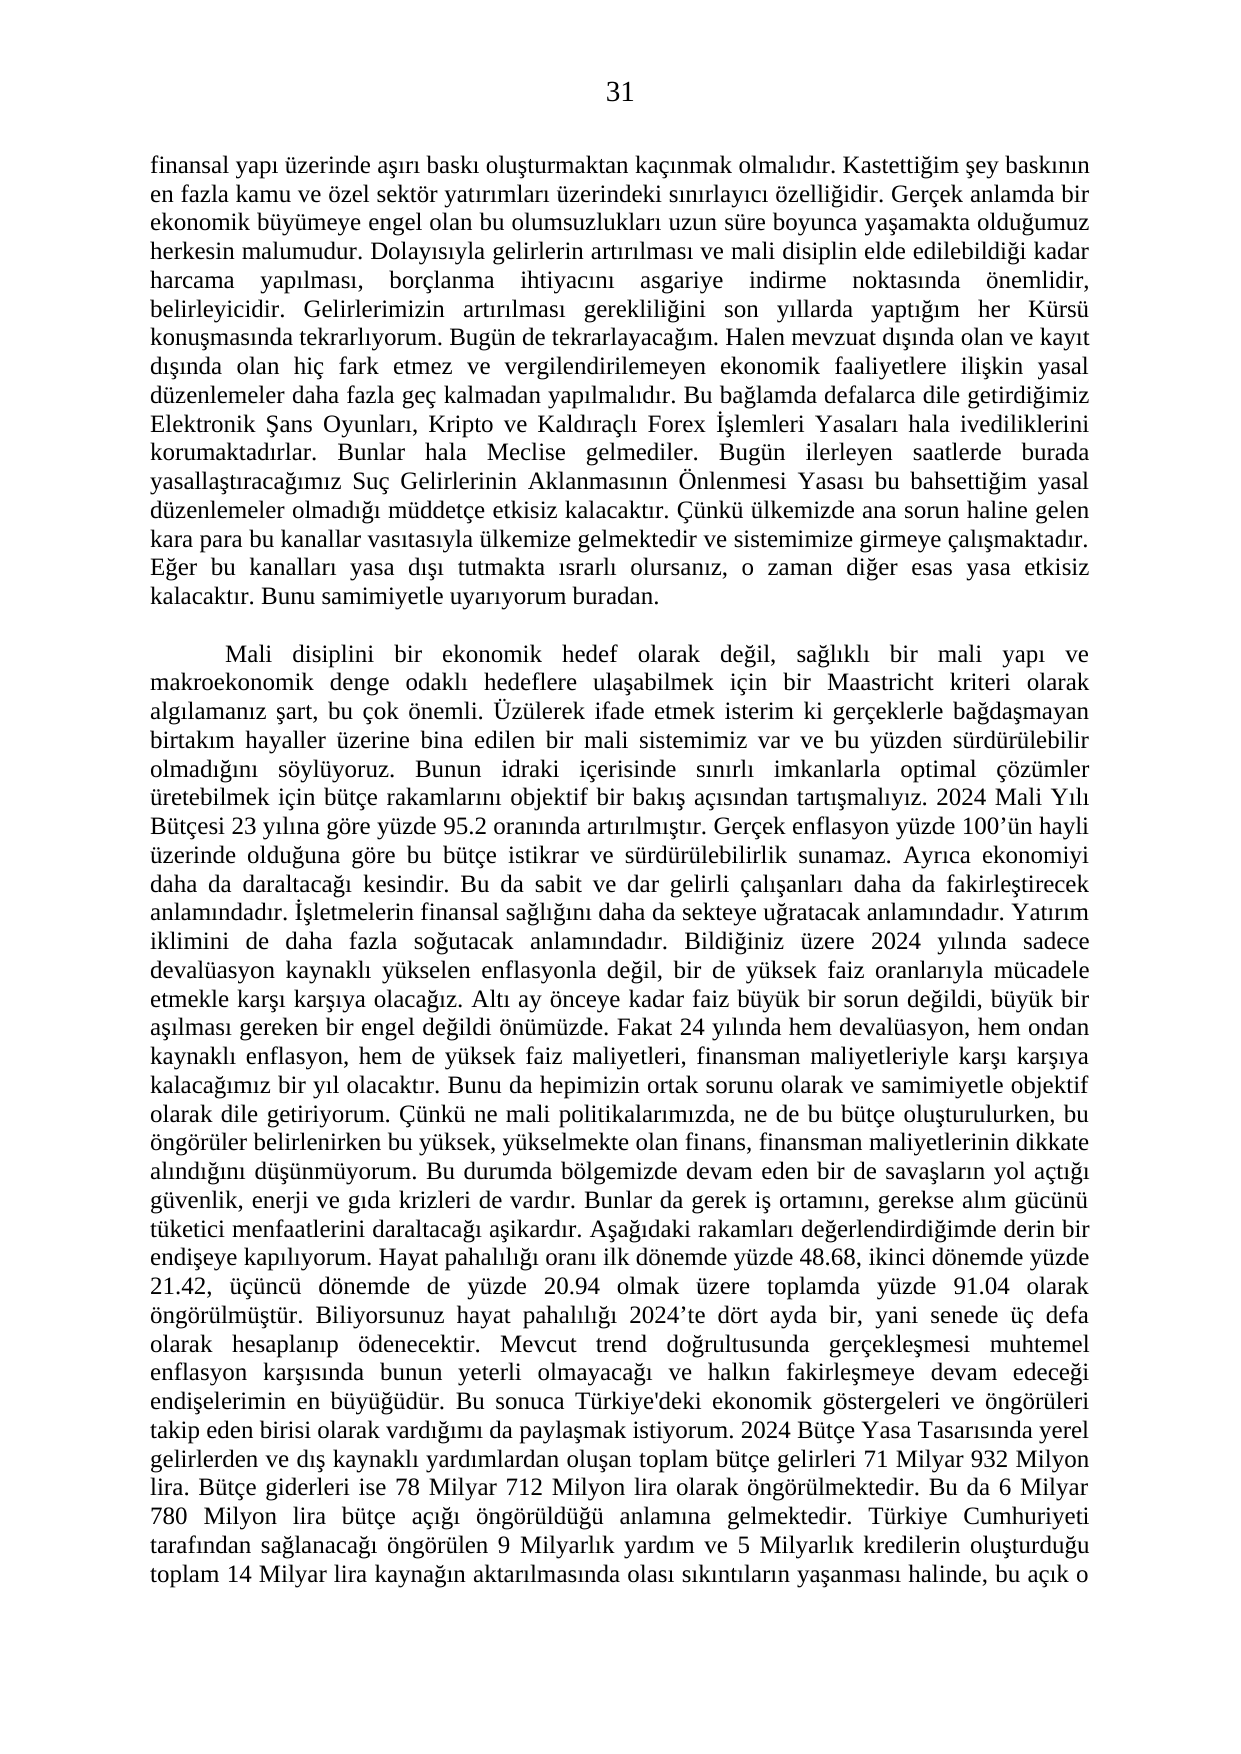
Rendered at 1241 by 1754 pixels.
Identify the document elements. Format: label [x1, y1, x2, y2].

text [150, 150, 1090, 610]
text [150, 639, 1090, 1587]
